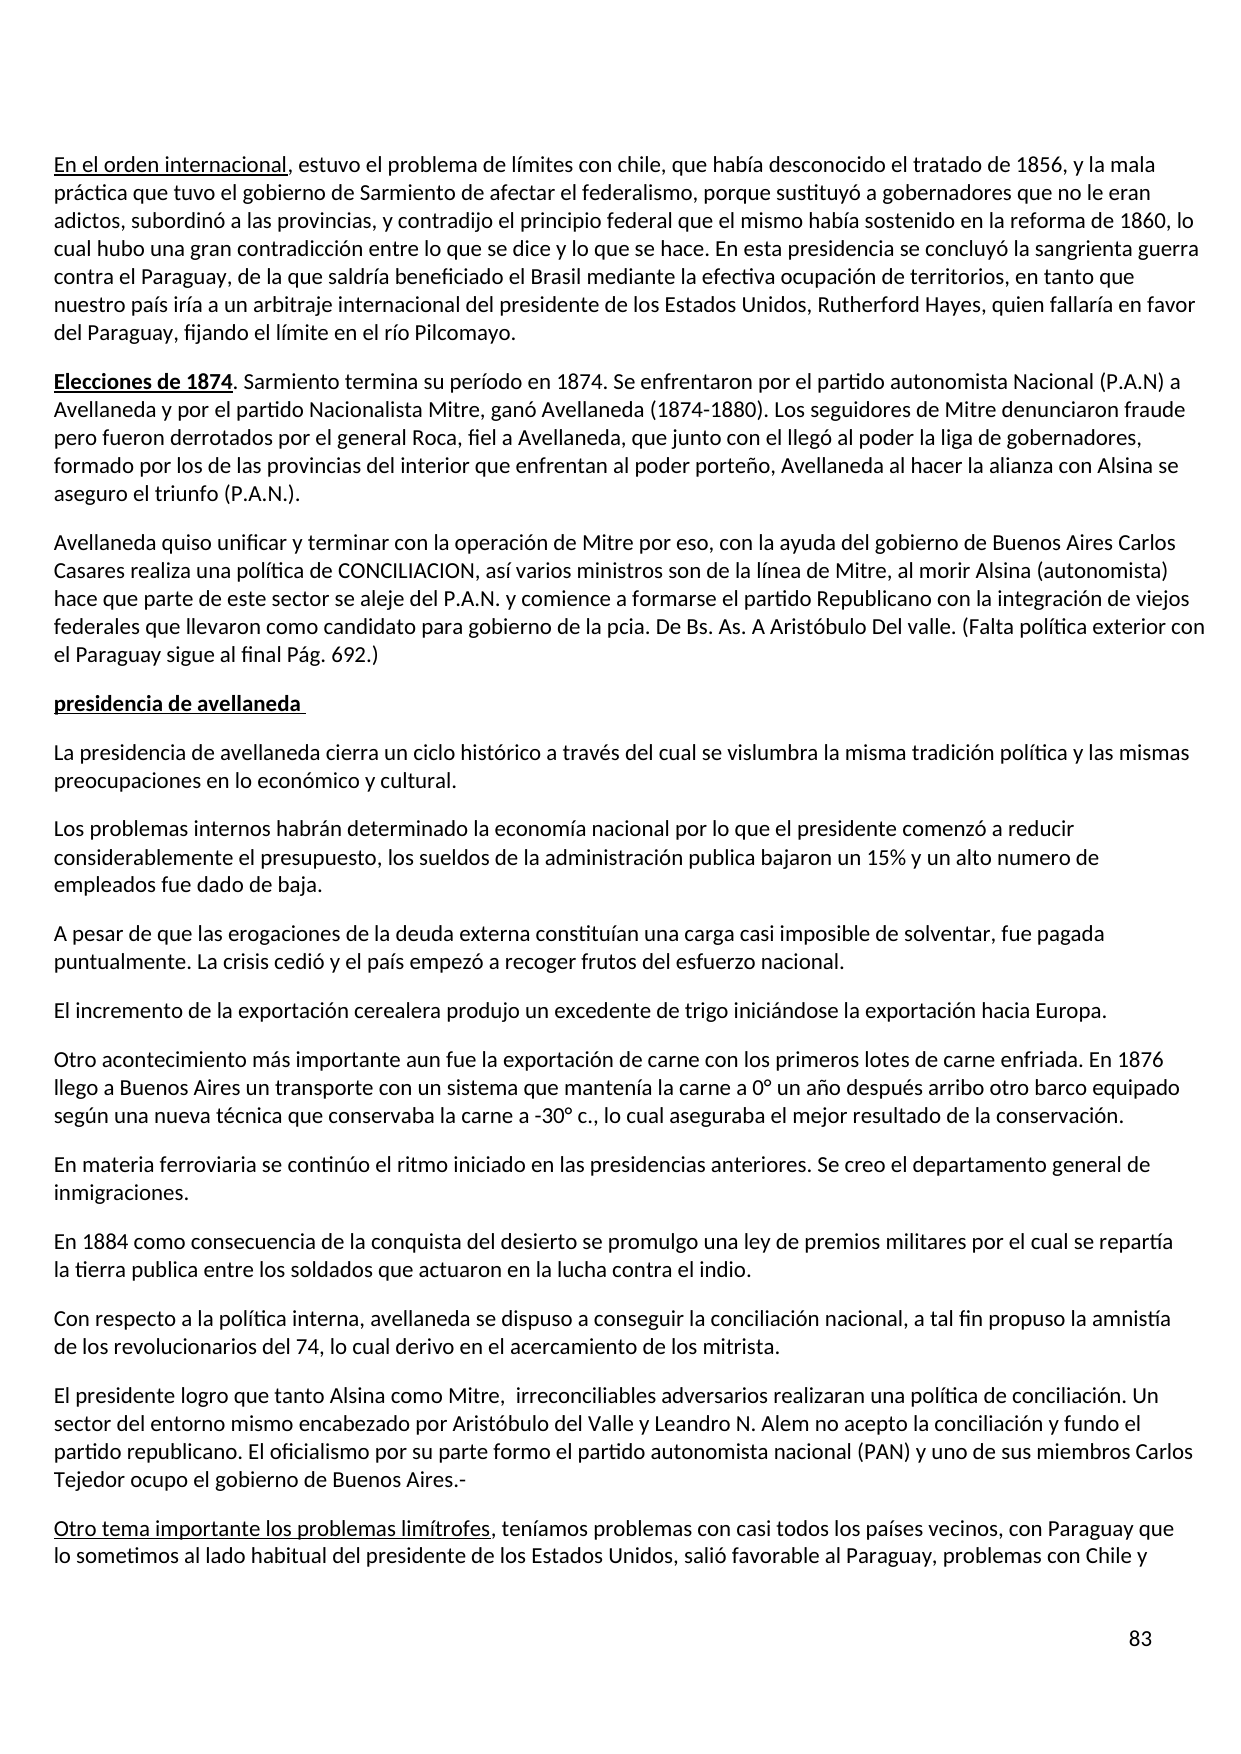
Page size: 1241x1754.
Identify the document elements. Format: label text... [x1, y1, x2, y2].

text Avellaneda quiso unificar y terminar con la operación de Mitre por eso, con la ayuda del gobierno de Buenos Aires Carlos Casares realiza una política de CONCILIACION, así varios ministros son de la línea de Mitre, al morir Alsina (autonomista) hace que parte de este sector se aleje del P.A.N. y comience a formarse el partido Republicano con la integración de viejos federales que llevaron como candidato para gobierno de la pcia. De Bs. As. A Aristóbulo Del valle. (Falta política exterior con el Paraguay sigue al final Pág. 692.) [53, 528, 1211, 668]
text El presidente logro que tanto Alsina como Mitre, irreconciliables adversarios realizaran una política de conciliación. Un sector del entorno mismo encabezado por Aristóbulo del Valle y Leandro N. Alem no acepto la conciliación y fundo el partido republicano. El oficialismo por su parte formo el partido autonomista nacional (PAN) y uno de sus miembros Carlos Tejedor ocupo el gobierno de Buenos Aires.- [53, 1381, 1196, 1493]
text El incremento de la exportación cerealera produjo un excedente de trigo iniciándose la exportación hacia Europa. [53, 996, 1196, 1024]
text En materia ferroviaria se continúo el ritmo iniciado en las presidencias anteriores. Se creo el departamento general de inmigraciones. [53, 1150, 1196, 1206]
text A pesar de que las erogaciones de la deuda externa constituían una carga casi imposible de solventar, fue pagada puntualmente. La crisis cedió y el país empezó a recoger frutos del esfuerzo nacional. [53, 919, 1196, 976]
text presidencia de avellaneda [53, 689, 1211, 717]
text Otro acontecimiento más importante aun fue la exportación de carne con los primeros lotes de carne enfriada. En 1876 llego a Buenos Aires un transporte con un sistema que mantenía la carne a 0° un año después arribo otro barco equipado según una nueva técnica que conservaba la carne a -30° c., lo cual aseguraba el mejor resultado de la conservación. [53, 1045, 1196, 1129]
text La presidencia de avellaneda cierra un ciclo histórico a través del cual se vislumbra la misma tradición política y las mismas preocupaciones en lo económico y cultural. [53, 738, 1196, 794]
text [53, 1514, 1196, 1570]
text Los problemas internos habrán determinado la economía nacional por lo que el presidente comenzó a reducir considerablemente el presupuesto, los sueldos de la administración publica bajaron un 15% y un alto numero de empleados fue dado de baja. [53, 814, 1196, 899]
text En el orden internacional, estuvo el problema de límites con chile, que había desconocido el tratado de 1856, y la mala práctica que tuvo el gobierno de Sarmiento de afectar el federalismo, porque sustituyó a gobernadores que no le eran adictos, subordinó a las provincias, y contradijo el principio federal que el mismo había sostenido en la reforma de 1860, lo cual hubo una gran contradicción entre lo que se dice y lo que se hace. En esta presidencia se concluyó la sangrienta guerra contra el Paraguay, de la que saldría beneficiado el Brasil mediante la efectiva ocupación de territorios, en tanto que nuestro país iría a un arbitraje internacional del presidente de los Estados Unidos, Rutherford Hayes, quien fallaría en favor del Paraguay, fijando el límite en el río Pilcomayo. [53, 150, 1211, 346]
text En 1884 como consecuencia de la conquista del desierto se promulgo una ley de premios militares por el cual se repartía la tierra publica entre los soldados que actuaron en la lucha contra el indio. [53, 1227, 1196, 1283]
text Con respecto a la política interna, avellaneda se dispuso a conseguir la conciliación nacional, a tal fin propuso la amnistía de los revolucionarios del 74, lo cual derivo en el acercamiento de los mitrista. [53, 1304, 1196, 1360]
text Elecciones de 1874. Sarmiento termina su período en 1874. Se enfrentaron por el partido autonomista Nacional (P.A.N) a Avellaneda y por el partido Nacionalista Mitre, ganó Avellaneda (1874-1880). Los seguidores de Mitre denunciaron fraude pero fueron derrotados por el general Roca, fiel a Avellaneda, que junto con el llegó al poder la liga de gobernadores, formado por los de las provincias del interior que enfrentan al poder porteño, Avellaneda al hacer la alianza con Alsina se aseguro el triunfo (P.A.N.). [53, 367, 1211, 507]
